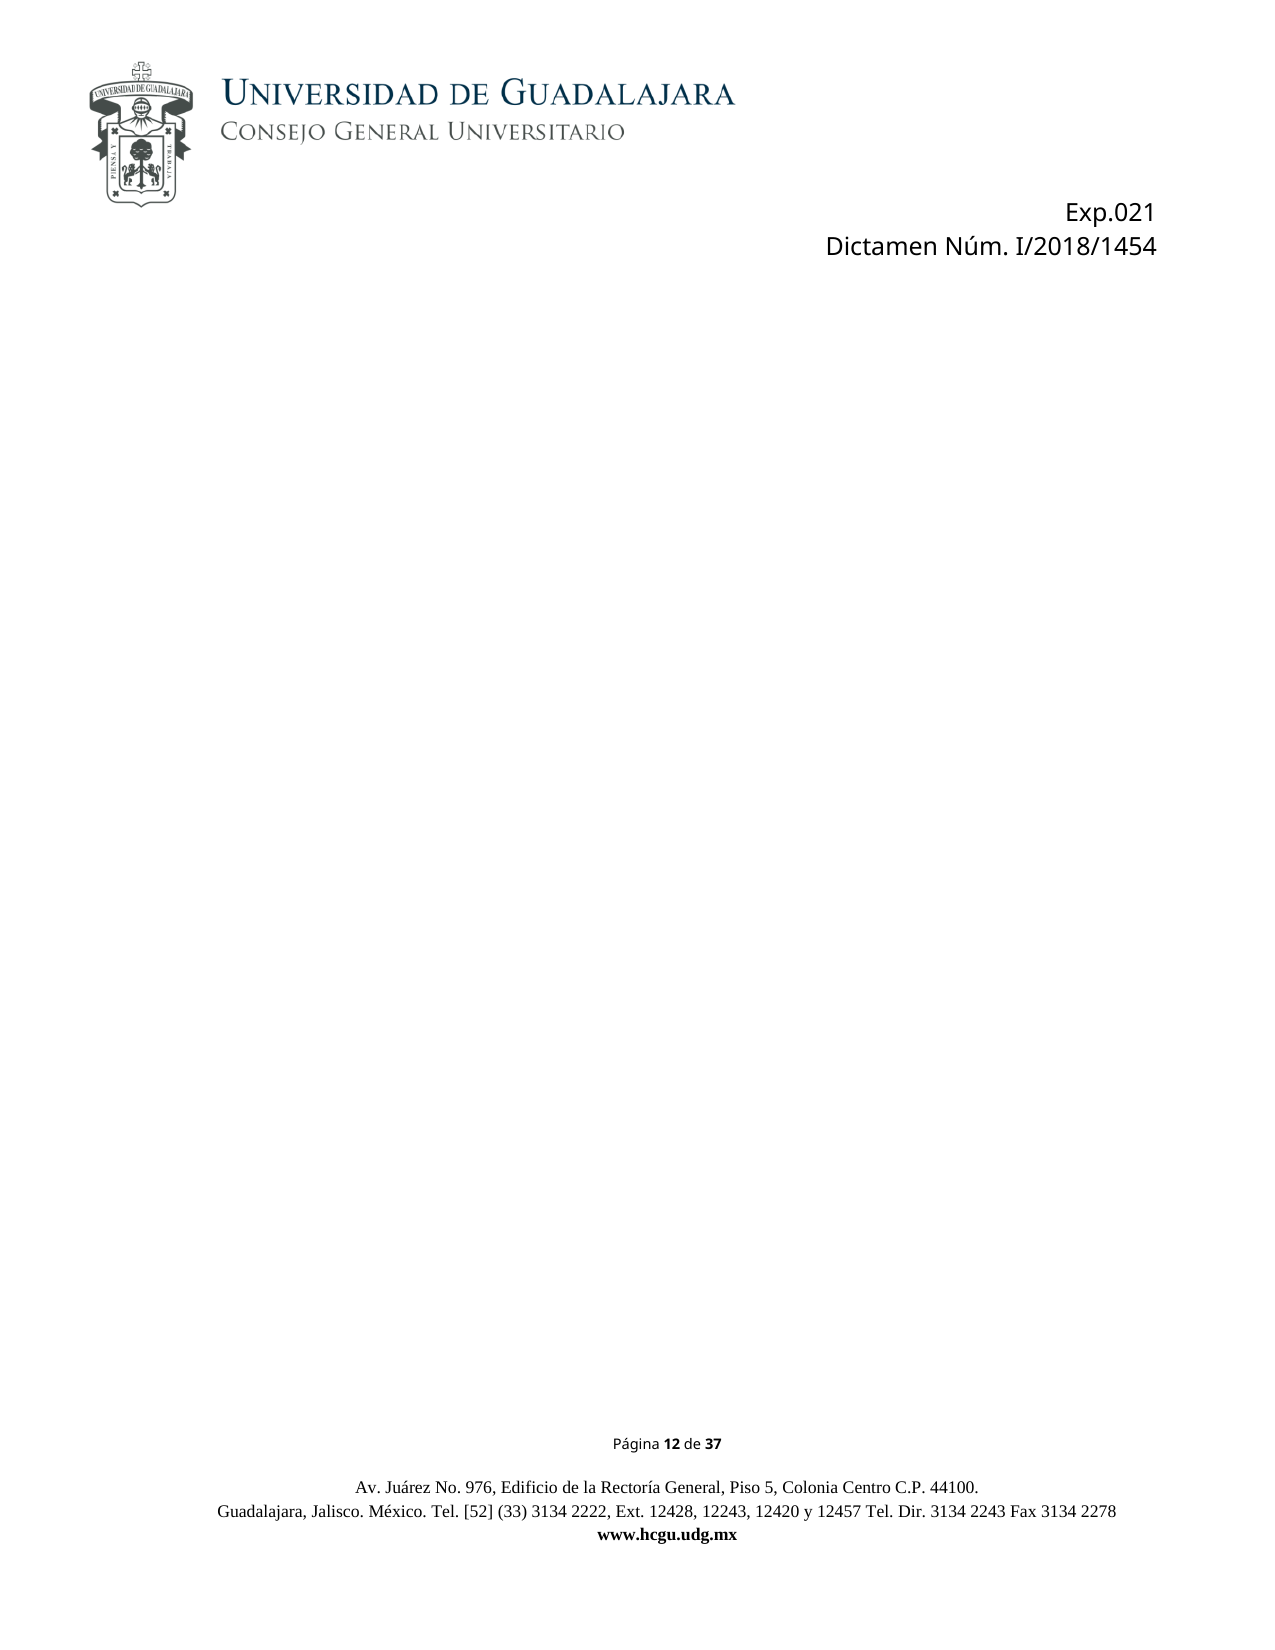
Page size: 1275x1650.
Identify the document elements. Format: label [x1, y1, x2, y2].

picture [1, 1, 1274, 268]
